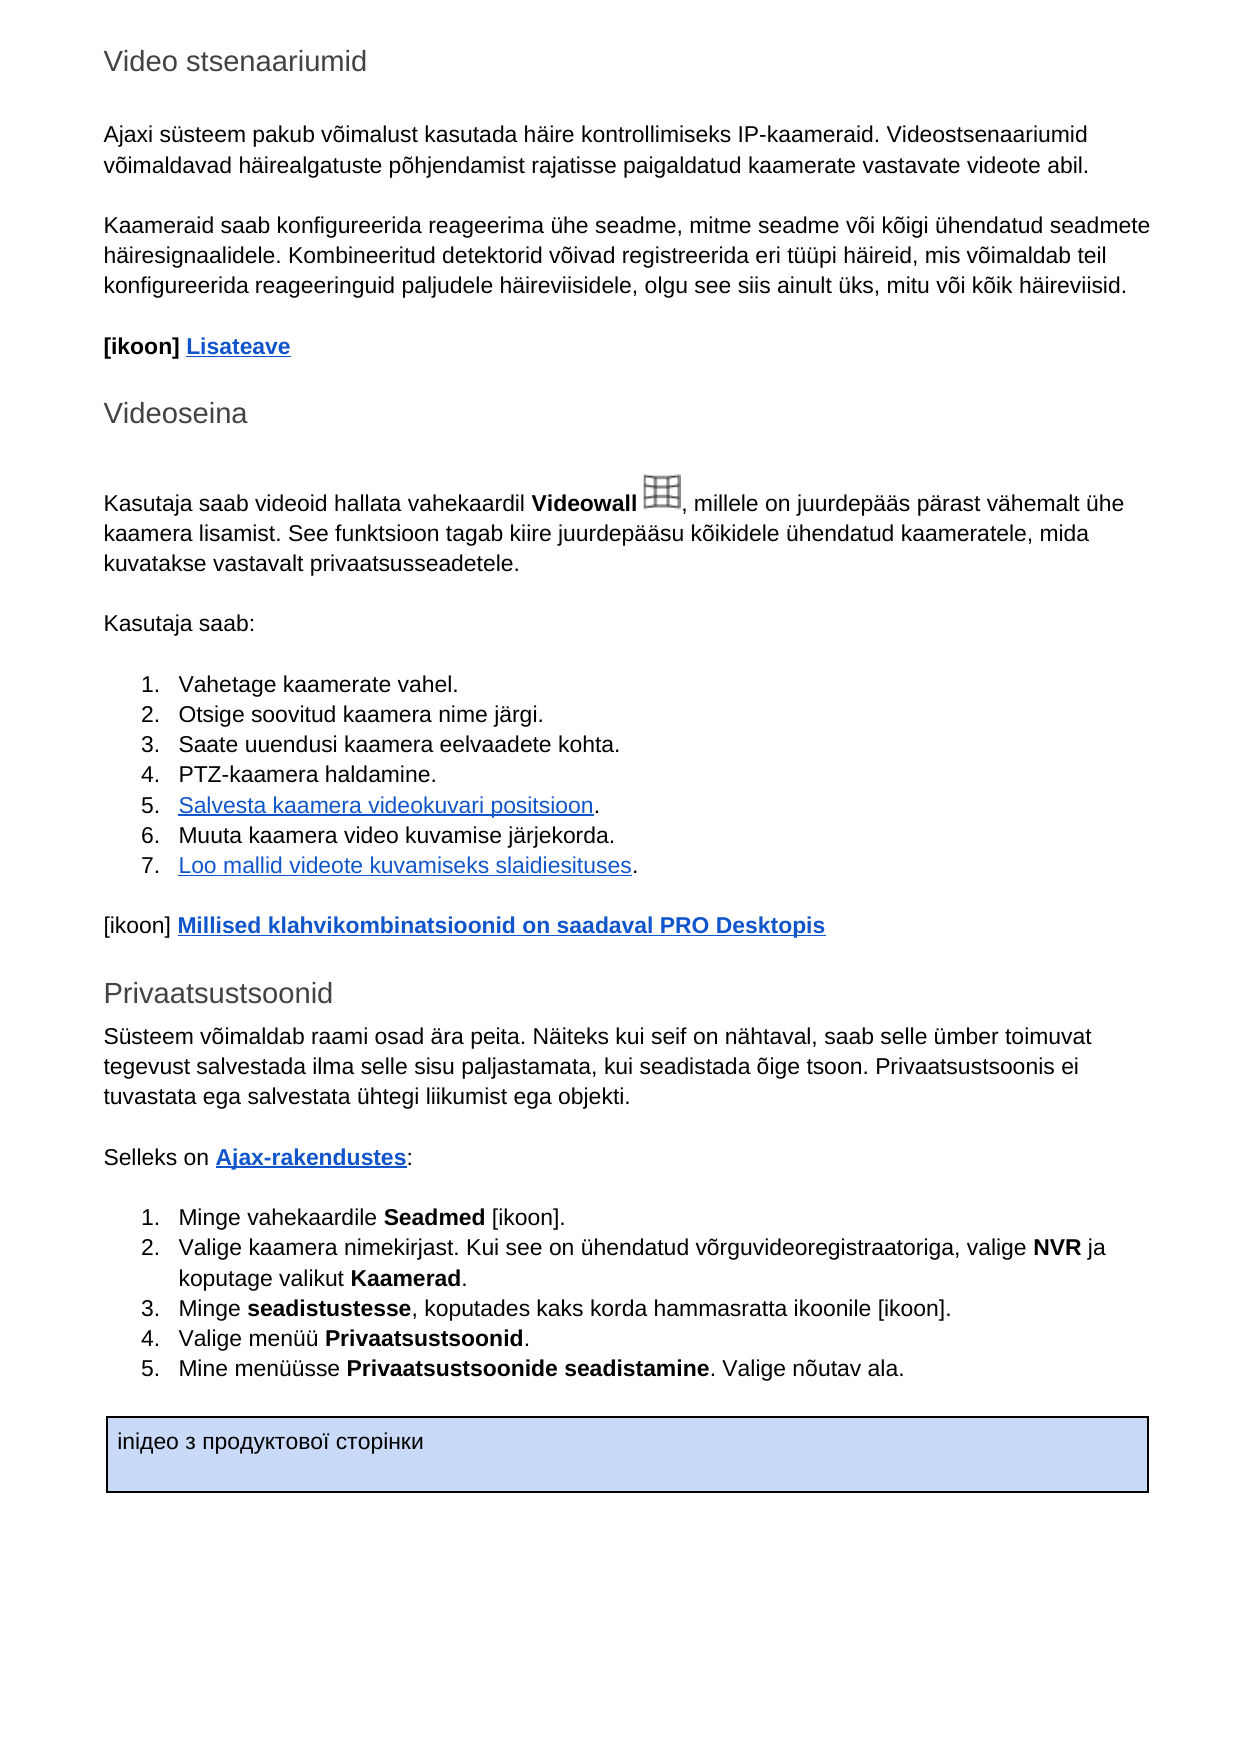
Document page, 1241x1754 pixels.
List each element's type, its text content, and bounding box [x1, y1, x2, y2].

subtitle Videoseina [103, 396, 1152, 430]
list Mine menüüsse Privaatsustsoonide seadistamine. Valige nõutav ala. [141, 1355, 1152, 1381]
subtitle Privaatsustsoonid [103, 976, 1152, 1009]
list Valige menüü Privaatsustsoonid. [141, 1325, 1152, 1351]
list PTZ-kaamera haldamine. [141, 761, 1152, 788]
text Kasutaja saab videoid hallata vahekaardil Videowall , millele on juurdepääs pärast vähemalt ühe kaamera lisamist. See funktsioon tagab kiire juurdepääsu kõikidele ühendatud kaameratele, mida kuvatakse vastavalt privaatsusseadetele. [103, 473, 1152, 576]
list Minge seadistustesse, koputades kaks korda hammasratta ikoonile [ikoon]. [141, 1295, 1152, 1321]
list Minge vahekaardile Seadmed [ikoon]. [141, 1204, 1152, 1230]
text Kaameraid saab konfigureerida reageerima ühe seadme, mitme seadme või kõigi ühendatud seadmete häiresignaalidele. Kombineeritud detektorid võivad registreerida eri tüüpi häireid, mis võimaldab teil konfigureerida reageeringuid paljudele häireviisidele, olgu see siis ainult üks, mitu või kõik häireviisid. [103, 212, 1152, 299]
text [ikoon] Lisateave [103, 333, 1152, 359]
list Vahetage kaamerate vahel. [141, 671, 1152, 697]
list Otsige soovitud kaamera nime järgi. [141, 701, 1152, 727]
text [ikoon] Millised klahvikombinatsioonid on saadaval PRO Desktopis [103, 912, 1152, 939]
text Kasutaja saab: [103, 610, 1152, 637]
list Valige kaamera nimekirjast. Kui see on ühendatud võrguvideoregistraatoriga, valige NVR ja koputage valikut Kaamerad. [141, 1234, 1152, 1291]
subtitle Video stsenaariumid [103, 44, 1152, 78]
text Süsteem võimaldab raami osad ära peita. Näiteks kui seif on nähtaval, saab selle ümber toimuvat tegevust salvestada ilma selle sisu paljastamata, kui seadistada õige tsoon. Privaatsustsoonis ei tuvastata ega salvestata ühtegi liikumist ega objekti. [103, 1023, 1152, 1109]
list Saate uuendusi kaamera eelvaadete kohta. [141, 731, 1152, 757]
list Loo mallid videote kuvamiseks slaidiesituses. [141, 852, 1152, 878]
text Selleks on Ajax-rakendustes: [103, 1144, 1152, 1170]
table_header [108, 1418, 1147, 1491]
list Salvesta kaamera videokuvari positsioon. [141, 792, 1152, 818]
text Ajaxi süsteem pakub võimalust kasutada häire kontrollimiseks IP-kaameraid. Videostsenaariumid võimaldavad häirealgatuste põhjendamist rajatisse paigaldatud kaamerate vastavate videote abil. [103, 121, 1152, 178]
list Muuta kaamera video kuvamise järjekorda. [141, 822, 1152, 848]
picture [643, 473, 681, 511]
